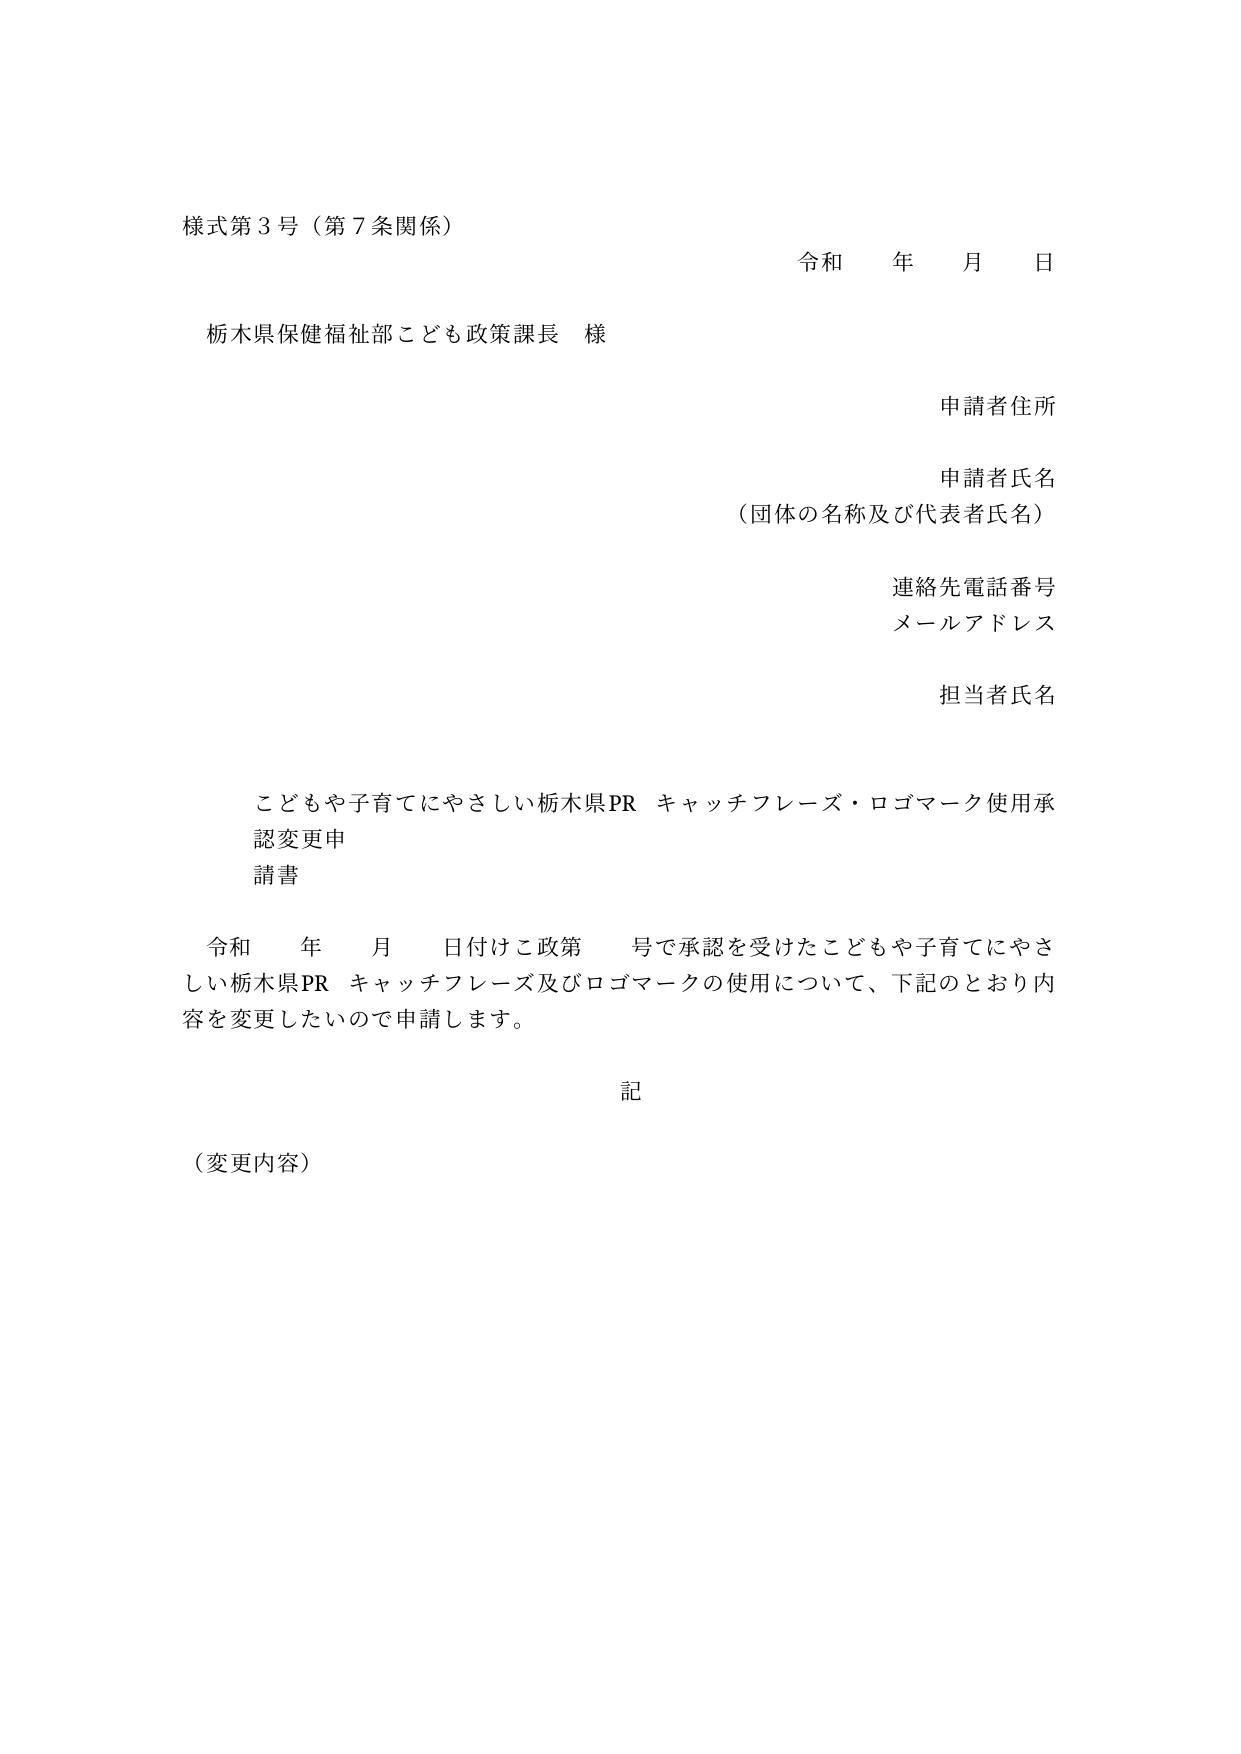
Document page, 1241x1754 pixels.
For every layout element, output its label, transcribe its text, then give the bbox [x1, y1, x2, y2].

text メールアドレス [183, 603, 1057, 639]
text 担当者氏名 [183, 676, 1057, 712]
text 請書 [244, 856, 1057, 892]
text 申請者住所 [183, 387, 1057, 423]
text 様式第３号（第７条関係） [183, 207, 1057, 243]
text （変更内容） [183, 1144, 1057, 1180]
text こどもや子育てにやさしい栃木県PRキャッチフレーズ・ロゴマーク使用承認変更申 [244, 784, 1057, 856]
text 令和 年 月 日付けこ政第 号で承認を受けたこどもや子育てにやさしい栃木県PRキャッチフレーズ及びロゴマークの使用について、下記のとおり内容を変更したいので申請します。 [183, 928, 1057, 1036]
text 記 [183, 1072, 1057, 1108]
text 連絡先電話番号 [183, 567, 1057, 603]
text 申請者氏名 [183, 459, 1057, 495]
text 栃木県保健福祉部こども政策課長 様 [183, 315, 1057, 351]
text （団体の名称及び代表者氏名） [183, 495, 1057, 531]
text 令和 年 月 日 [183, 243, 1057, 279]
